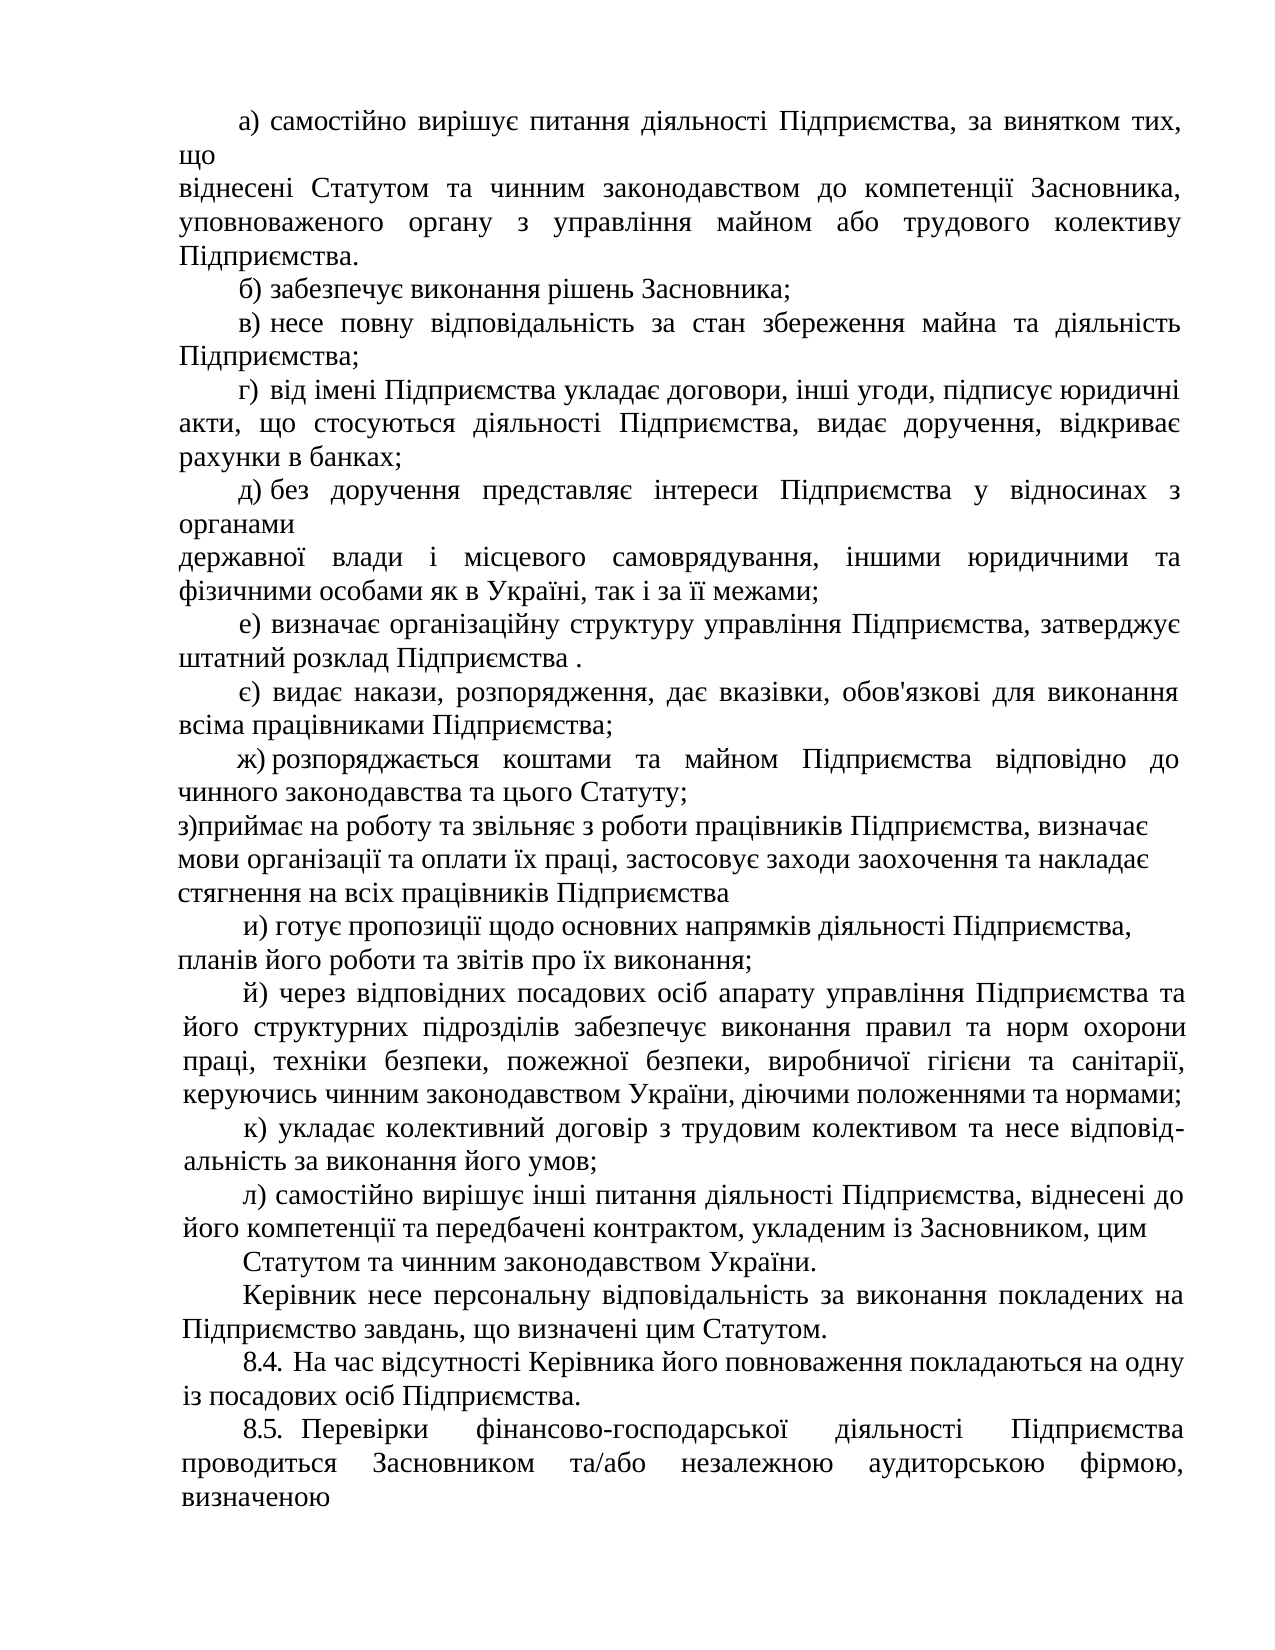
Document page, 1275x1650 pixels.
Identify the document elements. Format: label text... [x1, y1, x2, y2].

text к) укладає колективний договір з трудовим колективом та несе відповідальність за виконання його умов; [183, 1110, 1184, 1177]
text и) готує пропозиції щодо основних напрямків діяльності Підприємства, планів його роботи та звітів про їх виконання; [177, 908, 1186, 976]
text д) без доручення представляє інтереси Підприємства у відносинах з органами державної влади і місцевого самоврядування, іншими юридичними та фізичними особами як в Україні, так і за її межами; [179, 472, 1181, 607]
text б) забезпечує виконання рішень Засновника; [238, 271, 1186, 305]
text г) від імені Підприємства укладає договори, інші угоди, підписує юридичні акти, що стосуються діяльності Підприємства, видає доручення, відкриває рахунки в банках; [179, 372, 1181, 472]
text з)приймає на роботу та звільняє з роботи працівників Підприємства, визначає мови організації та оплати їх праці, застосовує заходи заохочення та накладає стягнення на всіх працівників Підприємства [177, 808, 1186, 908]
text є) видає накази, розпорядження, дає вказівки, обов'язкові для виконання всіма працівниками Підприємства; [178, 674, 1179, 741]
text ж) розпоряджається коштами та майном Підприємства відповідно до чинного законодавства та цього Статуту; [177, 741, 1179, 808]
text л) самостійно вирішує інші питання діяльності Підприємства, віднесені до його компетенції та передбачені контрактом, укладеним із Засновником, цим [183, 1177, 1185, 1244]
text й) через відповідних посадових осіб апарату управління Підприємства та його структурних підрозділів забезпечує виконання правил та норм охорони праці, техніки безпеки, пожежної безпеки, виробничої гігієни та санітарії, керуючись чинним законодавством України, діючими положеннями та нормами; [183, 976, 1186, 1110]
text в) несе повну відповідальність за стан збереження майна та діяльність Підприємства; [179, 305, 1181, 372]
text 8.4. На час відсутності Керівника його повноваження покладаються на одну із посадових осіб Підприємства. [182, 1344, 1184, 1412]
text Статутом та чинним законодавством України. [183, 1244, 1185, 1277]
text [181, 1412, 1184, 1512]
text е) визначає організаційну структуру управління Підприємства, затверджує штатний розклад Підприємства . [178, 607, 1180, 674]
text Керівник несе персональну відповідальність за виконання покладених на Підприємство завдань, що визначені цим Статутом. [182, 1277, 1185, 1344]
text а) самостійно вирішує питання діяльності Підприємства, за винятком тих, що віднесені Статутом та чинним законодавством до компетенції Засновника, уповноваженого органу з управління майном або трудового колективу Підприємства. [179, 103, 1182, 271]
